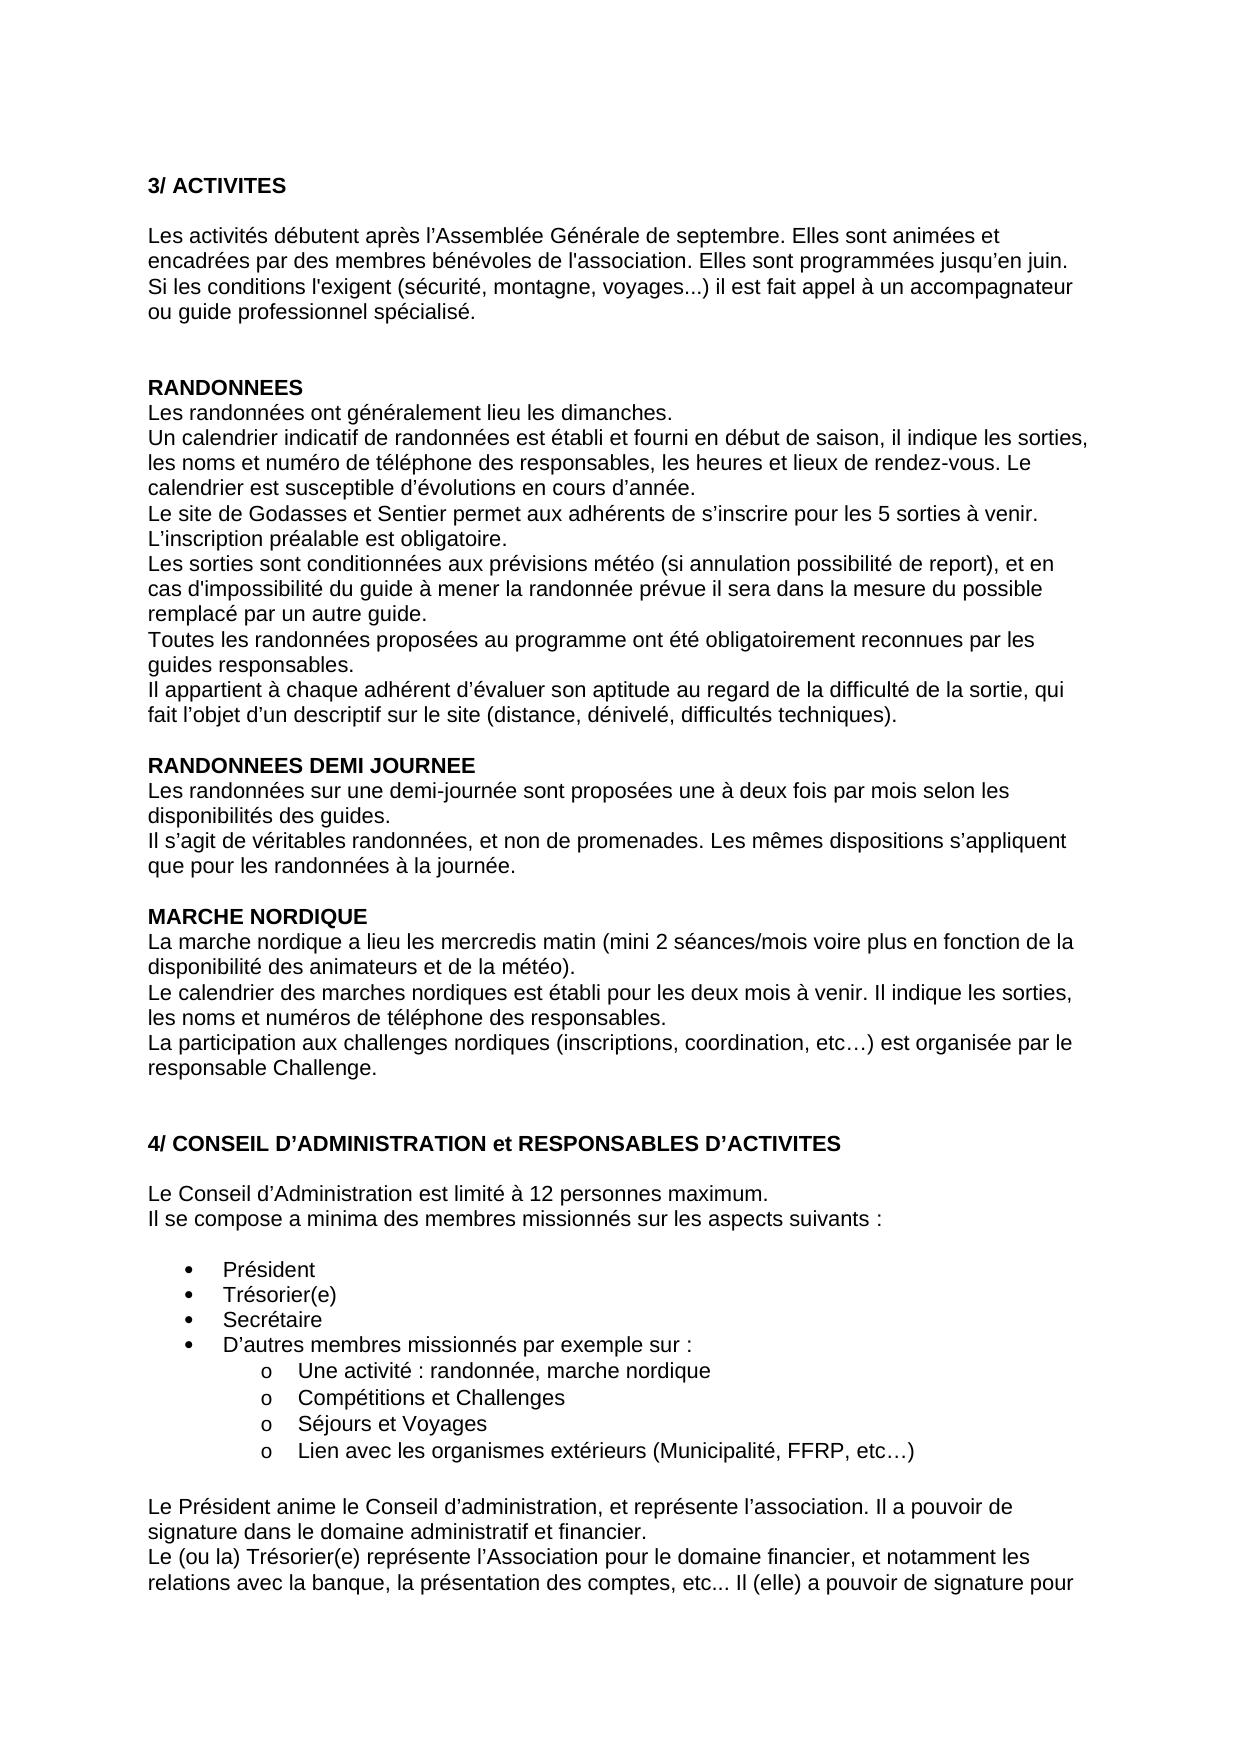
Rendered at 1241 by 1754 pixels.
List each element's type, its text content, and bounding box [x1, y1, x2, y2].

text RANDONNEES DEMI JOURNEE [148, 753, 1093, 778]
text Le calendrier des marches nordiques est établi pour les deux mois à venir. Il indique les sorties, les noms et numéros de téléphone des responsables. La participation aux challenges nordiques (inscriptions, coordination, etc…) est organisée par le responsable Challenge. 4/ CONSEIL D’ADMINISTRATION et RESPONSABLES D’ACTIVITES Le Conseil d’Administration est limité à 12 personnes maximum. Il se compose a minima des membres missionnés sur les aspects suivants : [148, 979, 1093, 1257]
list Trésorier(e) [185, 1282, 1093, 1307]
list Président [185, 1257, 1093, 1282]
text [148, 1544, 1093, 1595]
text RANDONNEES Les randonnées ont généralement lieu les dimanches. Un calendrier indicatif de randonnées est établi et fourni en début de saison, il indique les sorties, les noms et numéro de téléphone des responsables, les heures et lieux de rendez-vous. Le calendrier est susceptible d’évolutions en cours d’année. Le site de Godasses et Sentier permet aux adhérents de s’inscrire pour les 5 sorties à venir. L’inscription préalable est obligatoire. Les sorties sont conditionnées aux prévisions météo (si annulation possibilité de report), et en cas d'impossibilité du guide à mener la randonnée prévue il sera dans la mesure du possible remplacé par un autre guide. Toutes les randonnées proposées au programme ont été obligatoirement reconnues par les guides responsables. Il appartient à chaque adhérent d’évaluer son aptitude au regard de la difficulté de la sortie, qui fait l’objet d’un descriptif sur le site (distance, dénivelé, difficultés techniques). [148, 324, 1093, 727]
text Les randonnées sur une demi-journée sont proposées une à deux fois par mois selon les disponibilités des guides. [148, 778, 1093, 828]
text Il s’agit de véritables randonnées, et non de promenades. Les mêmes dispositions s’appliquent que pour les randonnées à la journée. MARCHE NORDIQUE La marche nordique a lieu les mercredis matin (mini 2 séances/mois voire plus en fonction de la disponibilité des animateurs et de la météo). [148, 828, 1093, 979]
list Compétitions et Challenges [260, 1384, 1093, 1411]
list Séjours et Voyages [260, 1411, 1093, 1438]
list Une activité : randonnée, marche nordique [260, 1358, 1093, 1384]
list D’autres membres missionnés par exemple sur : [185, 1332, 1093, 1358]
list Lien avec les organismes extérieurs (Municipalité, FFRP, etc…) [260, 1438, 1093, 1465]
text 3/ ACTIVITES Les activités débutent après l’Assemblée Générale de septembre. Elles sont animées et encadrées par des membres bénévoles de l'association. Elles sont programmées jusqu’en juin. Si les conditions l'exigent (sécurité, montagne, voyages...) il est fait appel à un accompagnateur ou guide professionnel spécialisé. [148, 148, 1093, 324]
text Le Président anime le Conseil d’administration, et représente l’association. Il a pouvoir de signature dans le domaine administratif et financier. [148, 1494, 1093, 1544]
list Secrétaire [185, 1307, 1093, 1332]
